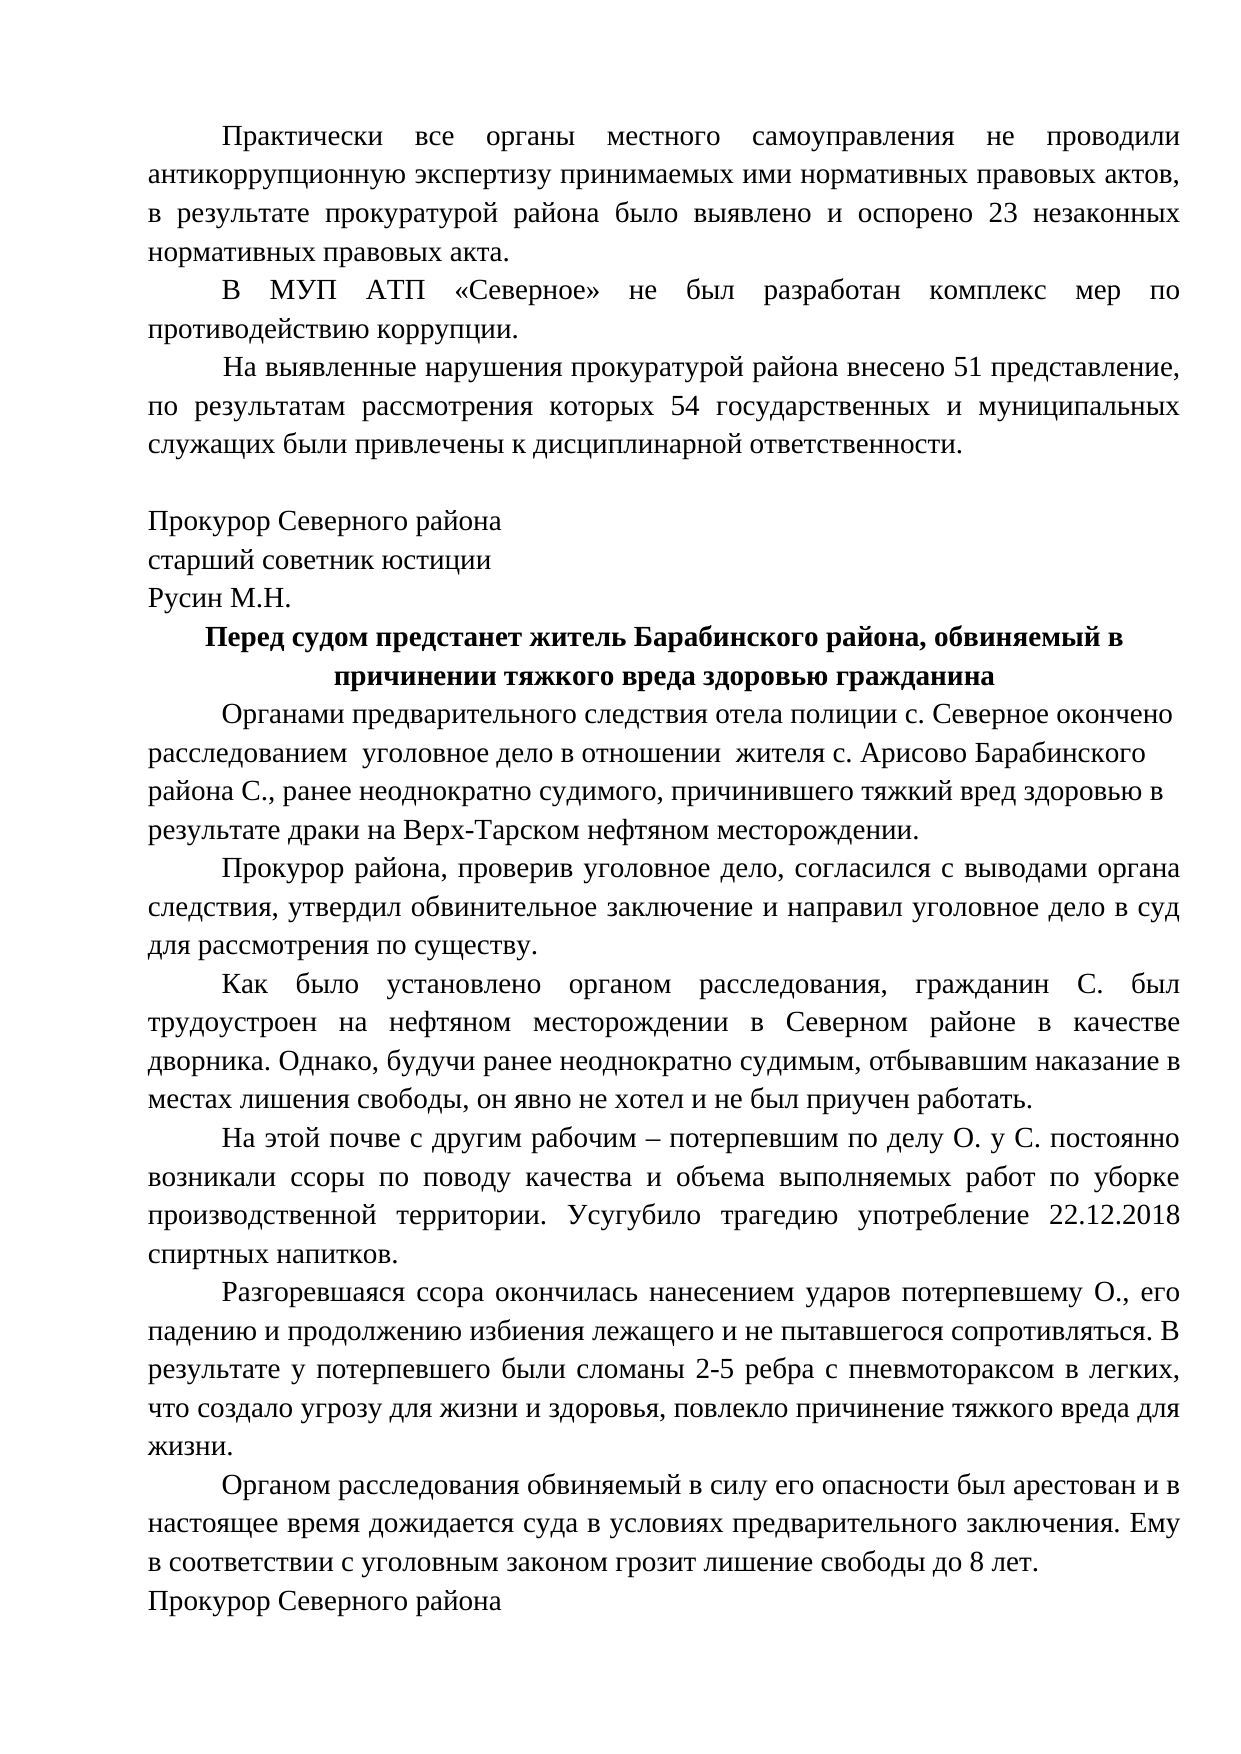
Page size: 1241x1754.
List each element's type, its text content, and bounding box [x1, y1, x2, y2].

text На этой почве с другим рабочим – потерпевшим по делу О. у С. постоянно возникали ссоры по поводу качества и объема выполняемых работ по уборке производственной территории. Усугубило трагедию употребление 22.12.2018 спиртных напитков. [148, 1120, 1181, 1269]
text Органом расследования обвиняемый в силу его опасности был арестован и в настоящее время дожидается суда в условиях предварительного заключения. Ему в соответствии с уголовным законом грозит лишение свободы до 8 лет. [148, 1467, 1181, 1578]
text Прокурор района, проверив уголовное дело, согласился с выводами органа следствия, утвердил обвинительное заключение и направил уголовное дело в суд для рассмотрения по существу. [148, 850, 1181, 961]
text На выявленные нарушения прокуратурой района внесено 51 представление, по результатам рассмотрения которых 54 государственных и муниципальных служащих были привлечены к дисциплинарной ответственности. [148, 349, 1181, 460]
text Прокурор Северного района [148, 1583, 1181, 1616]
text В МУП АТП «Северное» не был разработан комплекс мер по противодействию коррупции. [148, 272, 1181, 344]
text Органами предварительного следствия отела полиции с. Северное окончено расследованием уголовное дело в отношении жителя с. Арисово Барабинского района С., ранее неоднократно судимого, причинившего тяжкий вред здоровью в результате драки на Верх-Тарском нефтяном месторождении. [148, 696, 1181, 845]
text Прокурор Северного района [148, 503, 1181, 537]
text Как было установлено органом расследования, гражданин С. был трудоустроен на нефтяном месторождении в Северном районе в качестве дворника. Однако, будучи ранее неоднократно судимым, отбывавшим наказание в местах лишения свободы, он явно не хотел и не был приучен работать. [148, 966, 1181, 1115]
text Русин М.Н. [148, 581, 1181, 614]
text Практически все органы местного самоуправления не проводили антикоррупционную экспертизу принимаемых ими нормативных правовых актов, в результате прокуратурой района было выявлено и оспорено 23 незаконных нормативных правовых акта. [148, 118, 1181, 267]
text старший советник юстиции [148, 542, 1181, 576]
text Разгоревшаяся ссора окончилась нанесением ударов потерпевшему О., его падению и продолжению избиения лежащего и не пытавшегося сопротивляться. В результате у потерпевшего были сломаны 2-5 ребра с пневмотораксом в легких, что создало угрозу для жизни и здоровья, повлекло причинение тяжкого вреда для жизни. [148, 1274, 1181, 1462]
text Перед судом предстанет житель Барабинского района, обвиняемый в причинении тяжкого вреда здоровью гражданина [148, 619, 1181, 691]
